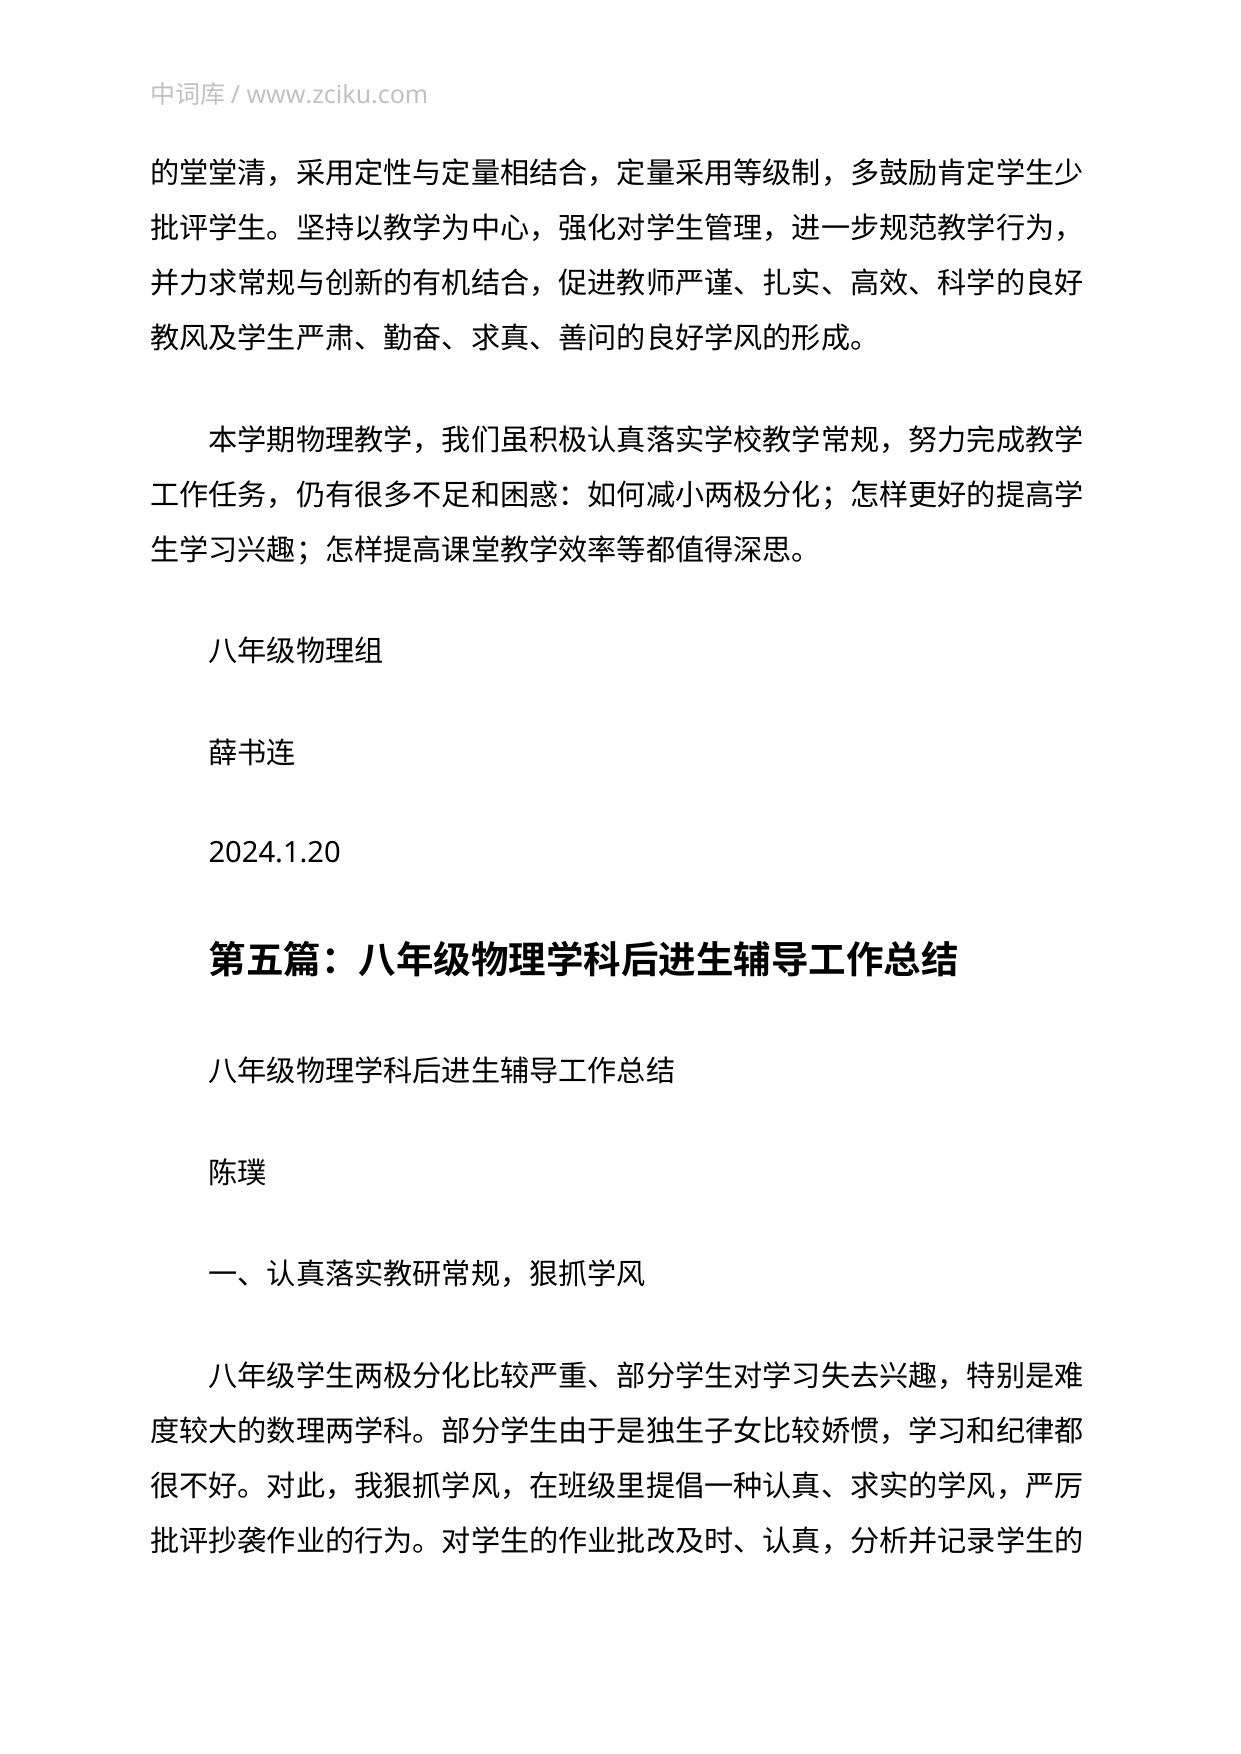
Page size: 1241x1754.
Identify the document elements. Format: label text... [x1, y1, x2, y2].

text 一、认真落实教研常规，狠抓学风 [150, 1251, 1090, 1293]
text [150, 1353, 1090, 1560]
text 陈璞 [150, 1149, 1090, 1191]
text 2024.1.20 [150, 832, 1090, 871]
text 八年级物理学科后进生辅导工作总结 [150, 1047, 1090, 1090]
text 本学期物理教学，我们虽积极认真落实学校教学常规，努力完成教学工作任务，仍有很多不足和困惑：如何减小两极分化；怎样更好的提高学生学习兴趣；怎样提高课堂教学效率等都值得深思。 [150, 416, 1090, 568]
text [150, 150, 1090, 357]
text 第五篇：八年级物理学科后进生辅导工作总结 [150, 930, 1090, 984]
text 薛书连 [150, 730, 1090, 772]
text 八年级物理组 [150, 628, 1090, 670]
